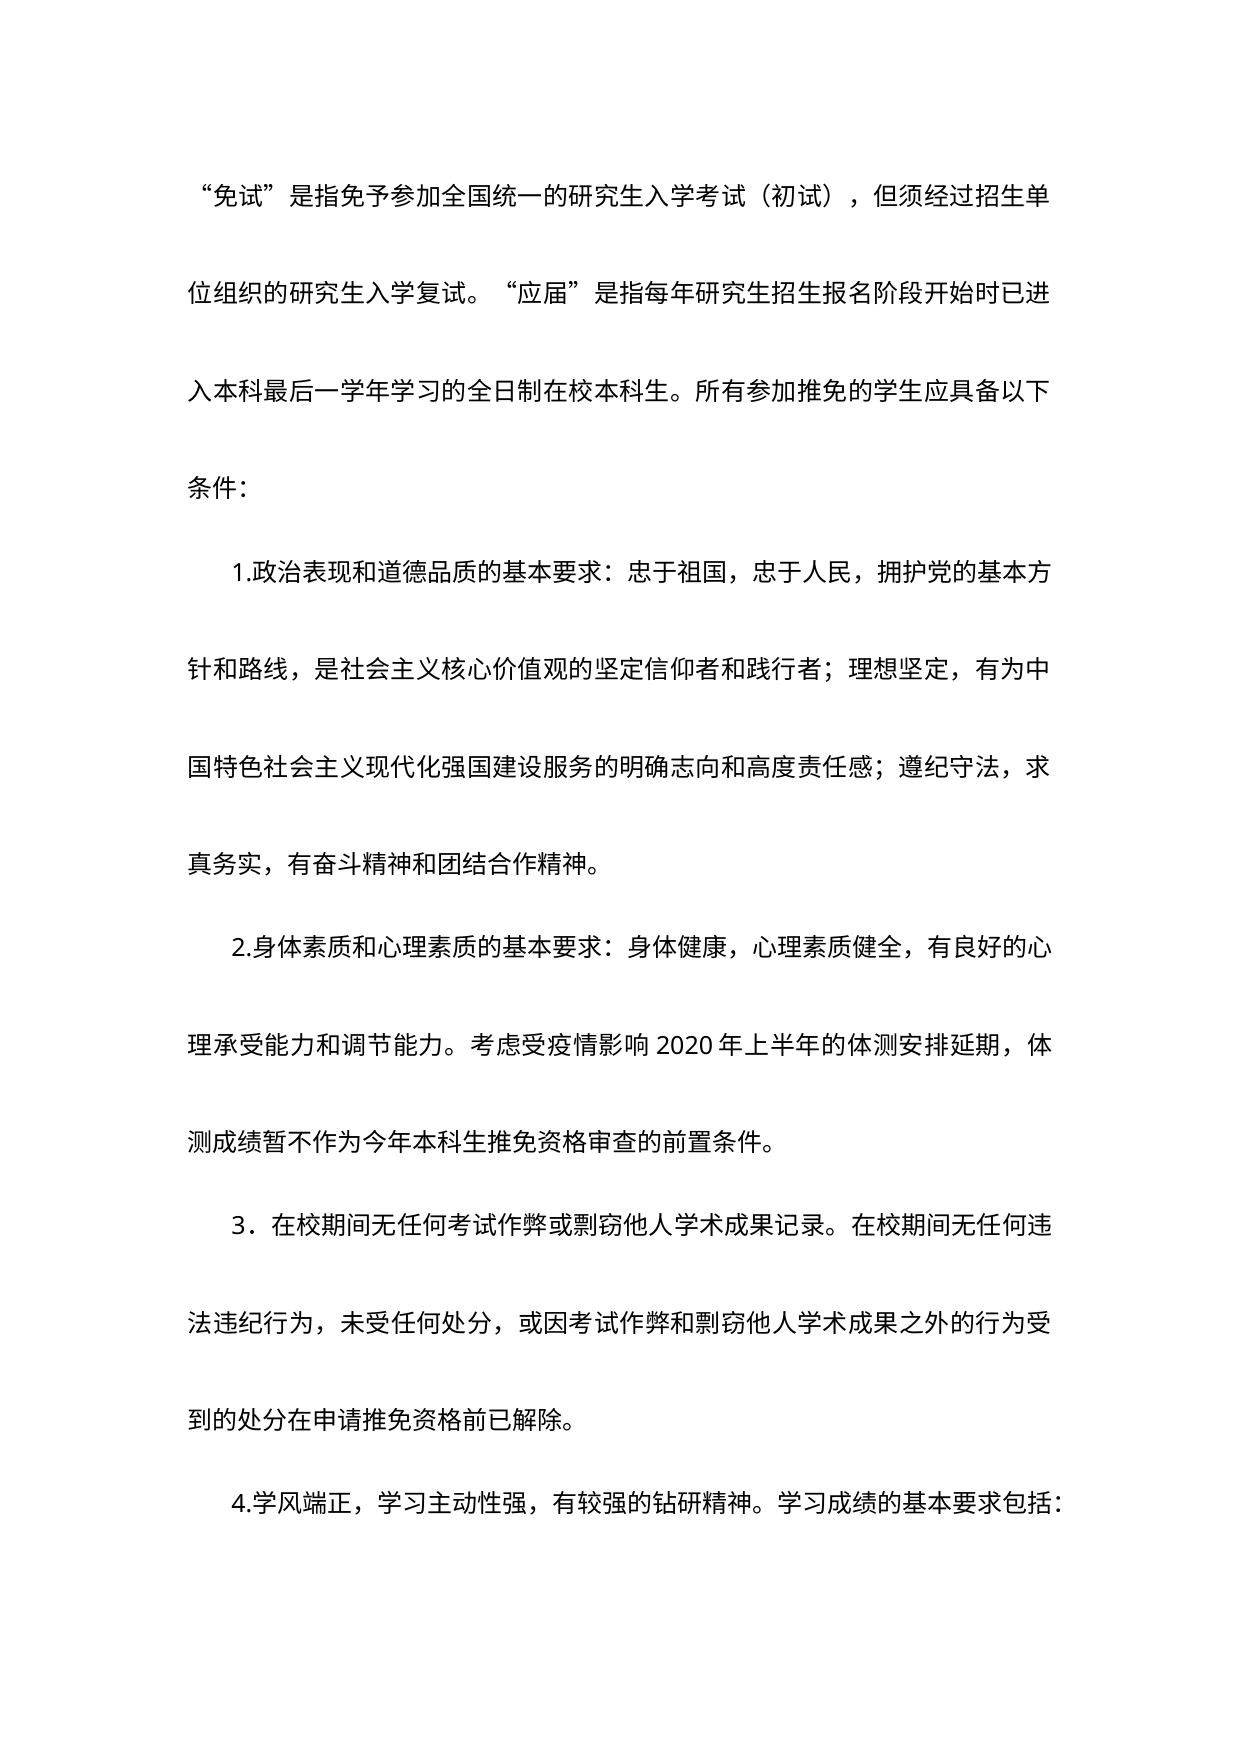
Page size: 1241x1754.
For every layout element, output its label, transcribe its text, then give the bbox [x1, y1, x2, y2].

text 1.政治表现和道德品质的基本要求：忠于祖国，忠于人民，拥护党的基本方针和路线，是社会主义核心价值观的坚定信仰者和践行者；理想坚定，有为中国特色社会主义现代化强国建设服务的明确志向和高度责任感；遵纪守法，求真务实，有奋斗精神和团结合作精神。 [187, 538, 1053, 895]
text 4.学风端正，学习主动性强，有较强的钻研精神。学习成绩的基本要求包括： [187, 1469, 1053, 1534]
text 2.身体素质和心理素质的基本要求：身体健康，心理素质健全，有良好的心理承受能力和调节能力。考虑受疫情影响2020年上半年的体测安排延期，体测成绩暂不作为今年本科生推免资格审查的前置条件。 [187, 913, 1053, 1173]
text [187, 162, 1053, 519]
text 3．在校期间无任何考试作弊或剽窃他人学术成果记录。在校期间无任何违法违纪行为，未受任何处分，或因考试作弊和剽窃他人学术成果之外的行为受到的处分在申请推免资格前已解除。 [187, 1191, 1053, 1451]
